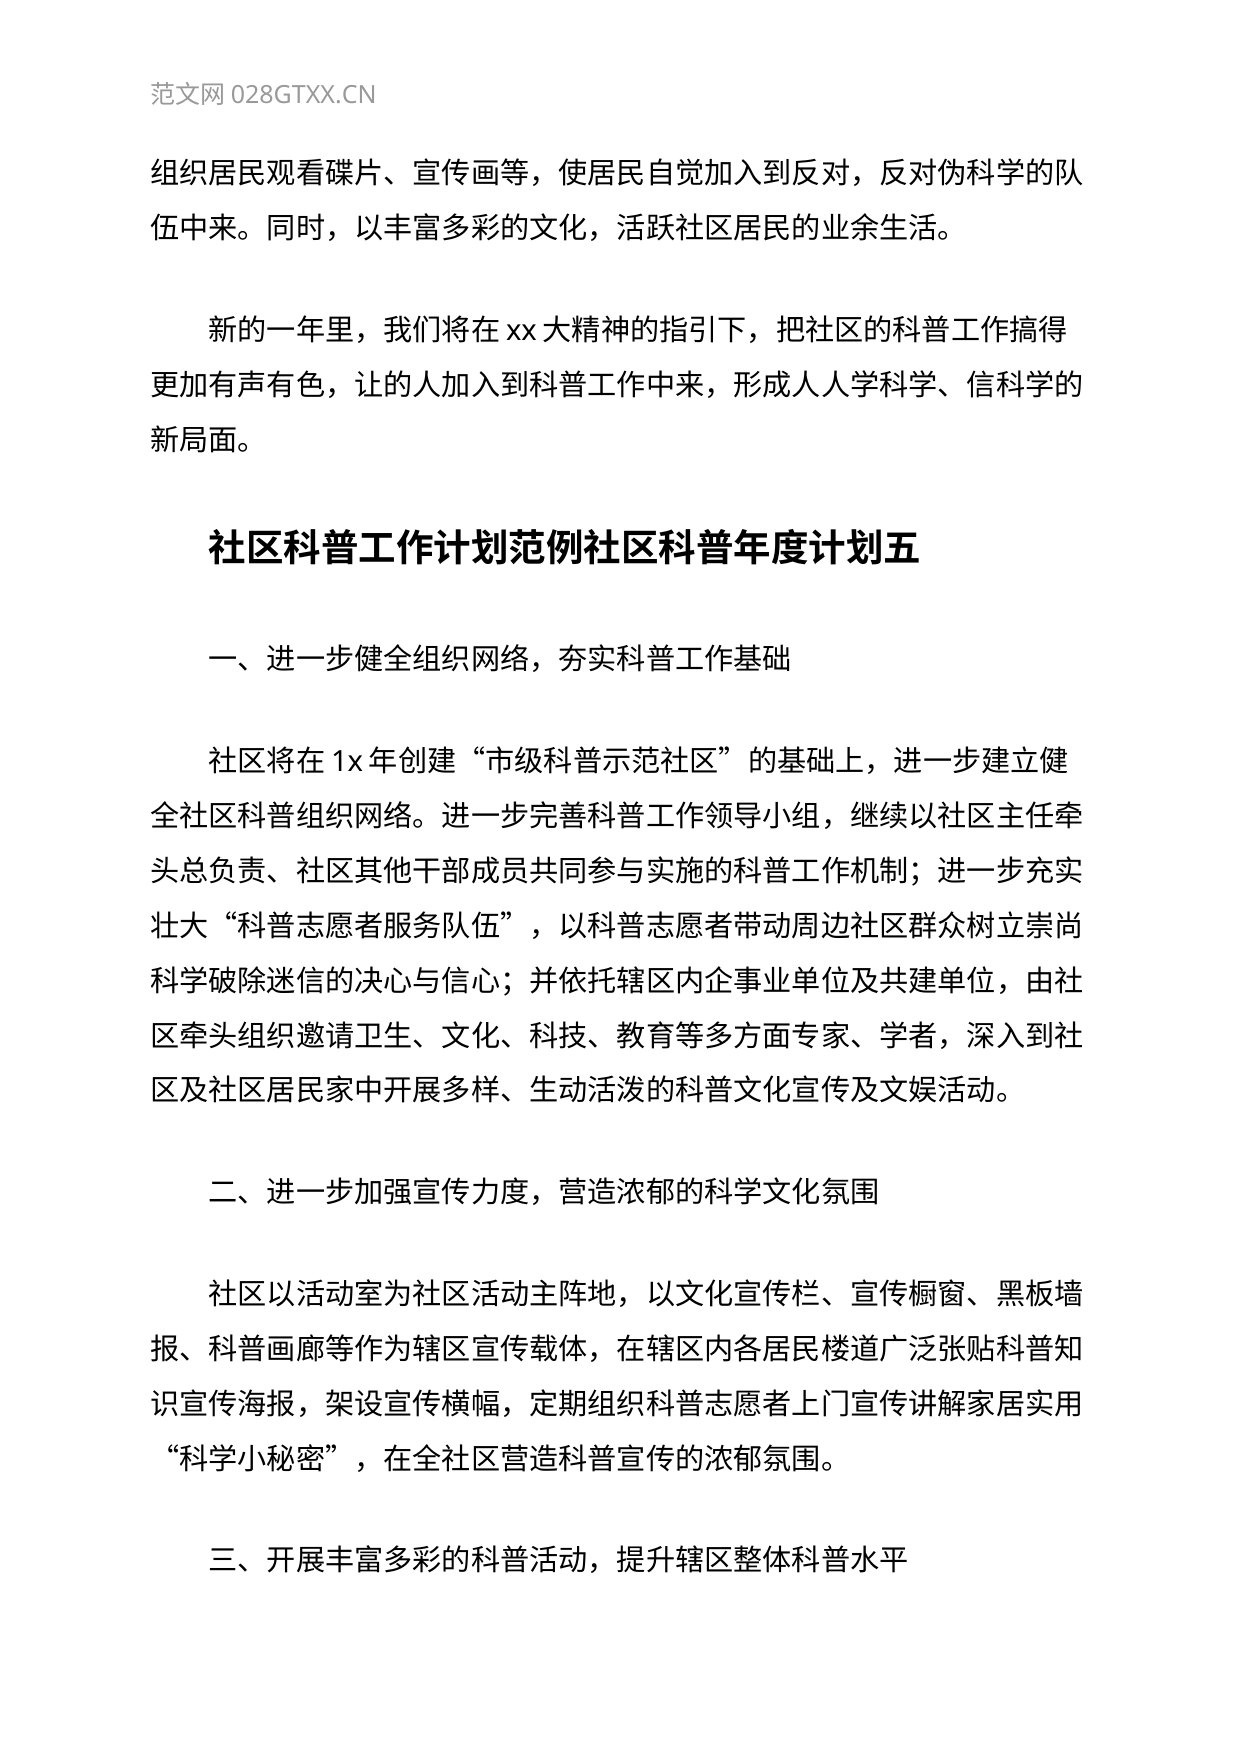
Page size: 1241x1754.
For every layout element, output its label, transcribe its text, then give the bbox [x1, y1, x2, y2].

text 社区将在1x年创建“市级科普示范社区”的基础上，进一步建立健全社区科普组织网络。进一步完善科普工作领导小组，继续以社区主任牵头总负责、社区其他干部成员共同参与实施的科普工作机制；进一步充实壮大“科普志愿者服务队伍”，以科普志愿者带动周边社区群众树立崇尚科学破除迷信的决心与信心；并依托辖区内企事业单位及共建单位，由社区牵头组织邀请卫生、文化、科技、教育等多方面专家、学者，深入到社区及社区居民家中开展多样、生动活泼的科普文化宣传及文娱活动。 [150, 737, 1090, 1109]
text 社区以活动室为社区活动主阵地，以文化宣传栏、宣传橱窗、黑板墙报、科普画廊等作为辖区宣传载体，在辖区内各居民楼道广泛张贴科普知识宣传海报，架设宣传横幅，定期组织科普志愿者上门宣传讲解家居实用“科学小秘密”，在全社区营造科普宣传的浓郁氛围。 [150, 1271, 1090, 1477]
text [150, 150, 1090, 247]
text 一、进一步健全组织网络，夯实科普工作基础 [150, 636, 1090, 678]
text 新的一年里，我们将在xx大精神的指引下，把社区的科普工作搞得更加有声有色，让的人加入到科普工作中来，形成人人学科学、信科学的新局面。 [150, 307, 1090, 459]
text 社区科普工作计划范例社区科普年度计划五 [150, 518, 1090, 573]
text 三、开展丰富多彩的科普活动，提升辖区整体科普水平 [150, 1537, 1090, 1579]
text 二、进一步加强宣传力度，营造浓郁的科学文化氛围 [150, 1169, 1090, 1211]
